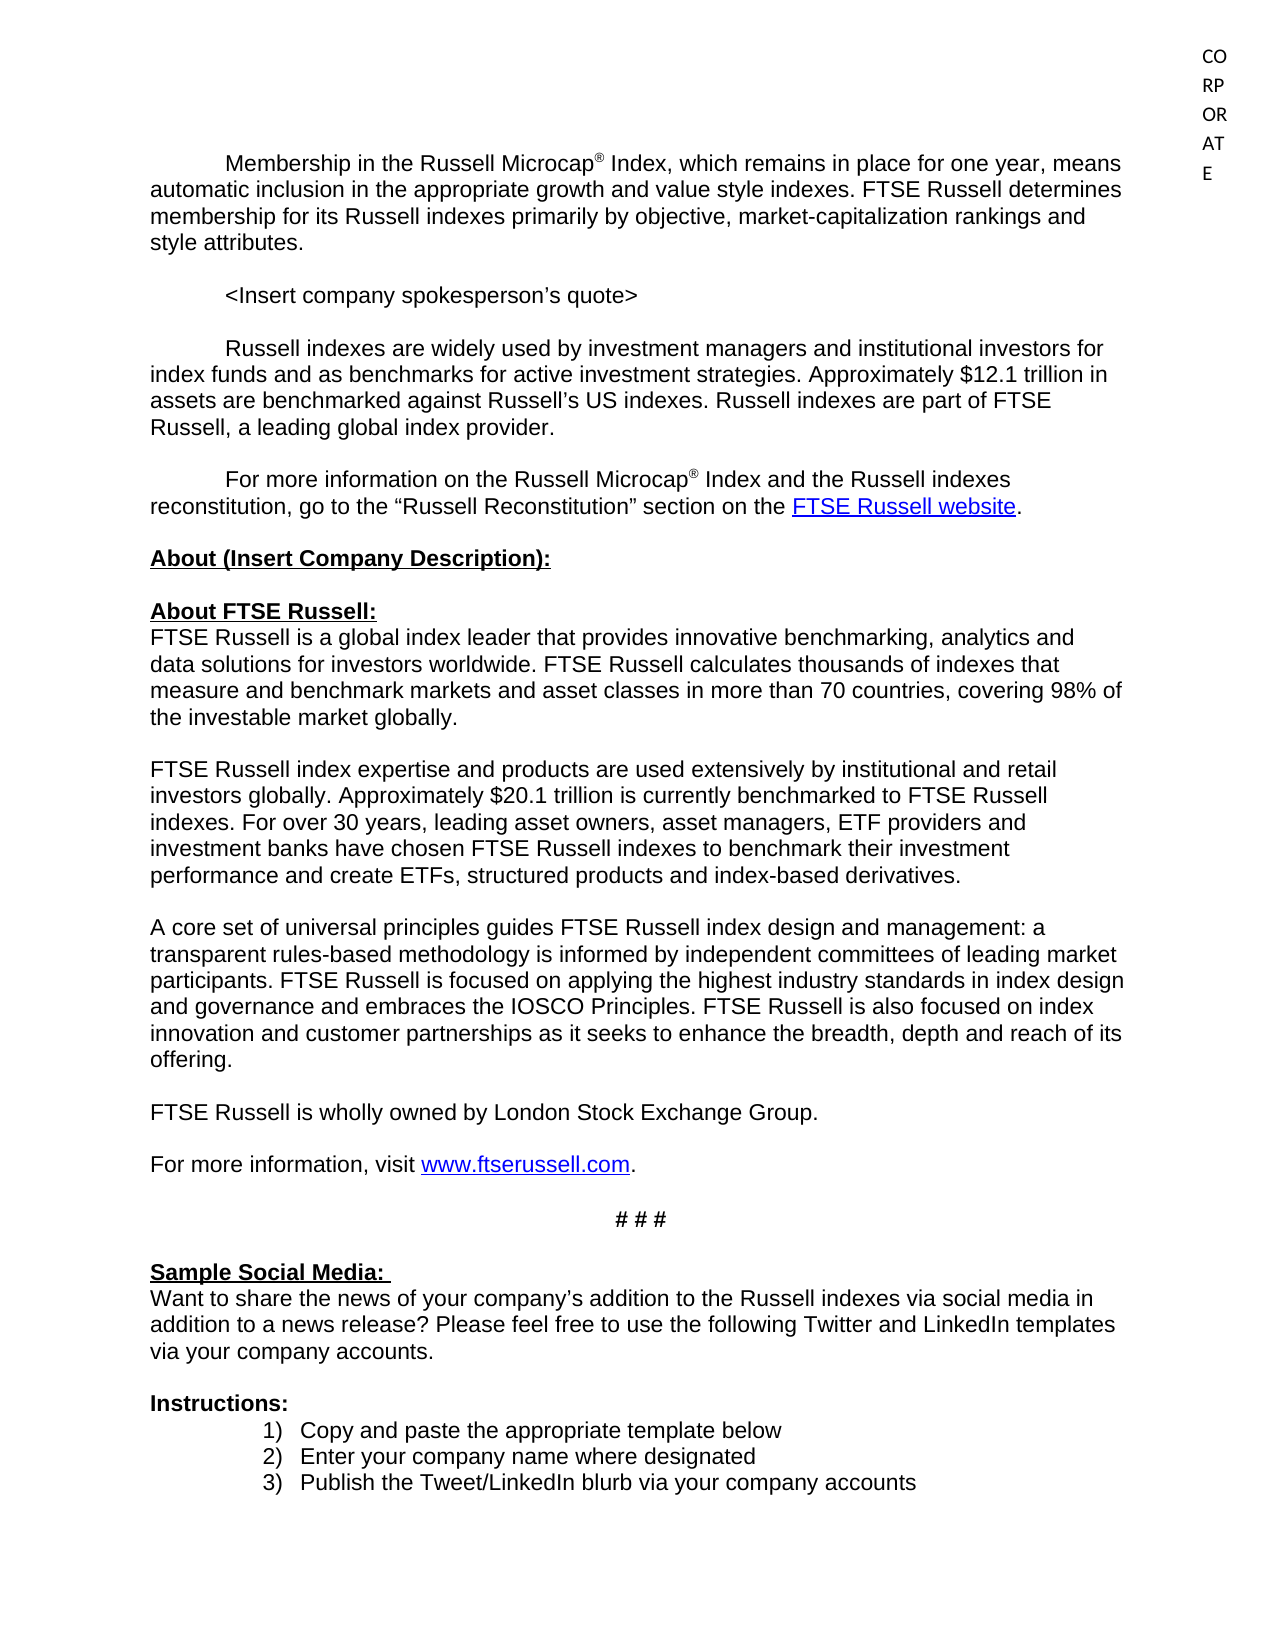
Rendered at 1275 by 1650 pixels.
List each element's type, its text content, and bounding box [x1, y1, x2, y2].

list Publish the Tweet/LinkedIn blurb via your company accounts [262, 1469, 1125, 1496]
text Membership in the Russell Microcap® Index, which remains in place for one year, means automatic inclusion in the appropriate growth and value style indexes. FTSE Russell determines membership for its Russell indexes primarily by objective, market-capitalization rankings and style attributes. [150, 150, 1125, 255]
text # # # [150, 1206, 1125, 1232]
text For more information, visit www.ftserussell.com. [150, 1151, 1125, 1178]
list Copy and paste the appropriate template below [262, 1417, 1125, 1443]
text A core set of universal principles guides FTSE Russell index design and management: a transparent rules-based methodology is informed by independent committees of leading market participants. FTSE Russell is focused on applying the highest industry standards in index design and governance and embraces the IOSCO Principles. FTSE Russell is also focused on index innovation and customer partnerships as it seeks to enhance the breadth, depth and reach of its offering. [150, 914, 1125, 1072]
list Enter your company name where designated [262, 1443, 1125, 1469]
text Instructions: [150, 1390, 1125, 1417]
text FTSE Russell index expertise and products are used extensively by institutional and retail investors globally. Approximately $20.1 trillion is currently benchmarked to FTSE Russell indexes. For over 30 years, leading asset owners, asset managers, ETF providers and investment banks have chosen FTSE Russell indexes to benchmark their investment performance and create ETFs, structured products and index-based derivatives. [150, 756, 1125, 888]
text Sample Social Media: [150, 1258, 1125, 1285]
text About FTSE Russell: [150, 598, 1125, 624]
text FTSE Russell is a global index leader that provides innovative benchmarking, analytics and data solutions for investors worldwide. FTSE Russell calculates thousands of indexes that measure and benchmark markets and asset classes in more than 70 countries, covering 98% of the investable market globally. [150, 624, 1125, 730]
text About (Insert Company Description): [150, 545, 1125, 572]
text <Insert company spokesperson’s quote> [150, 282, 1125, 308]
text For more information on the Russell Microcap® Index and the Russell indexes reconstitution, go to the “Russell Reconstitution” section on the FTSE Russell website. [150, 466, 1125, 519]
text Russell indexes are widely used by investment managers and institutional investors for index funds and as benchmarks for active investment strategies. Approximately $12.1 trillion in assets are benchmarked against Russell’s US indexes. Russell indexes are part of FTSE Russell, a leading global index provider. [150, 334, 1125, 440]
text Want to share the news of your company’s addition to the Russell indexes via social media in addition to a news release? Please feel free to use the following Twitter and LinkedIn templates via your company accounts. [150, 1285, 1125, 1364]
text FTSE Russell is wholly owned by London Stock Exchange Group. [150, 1099, 1125, 1125]
